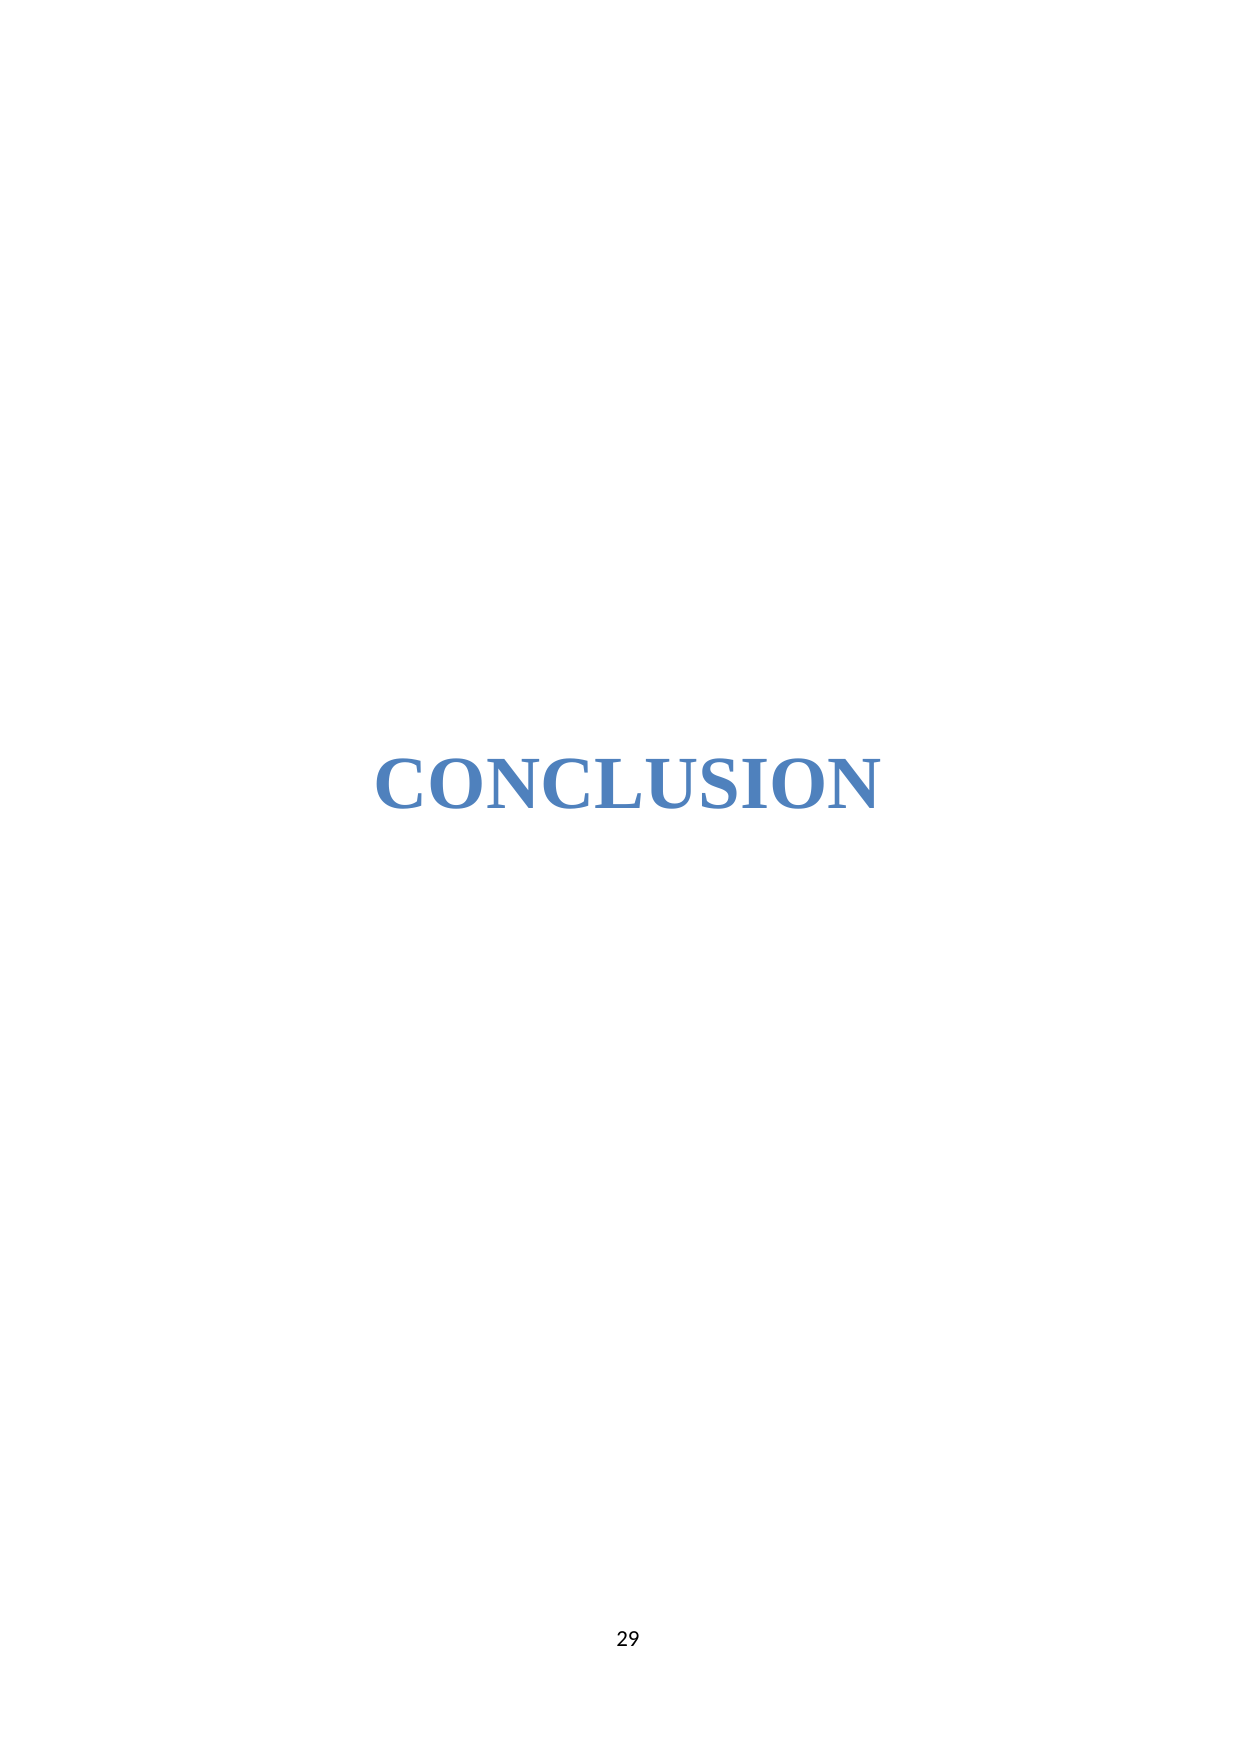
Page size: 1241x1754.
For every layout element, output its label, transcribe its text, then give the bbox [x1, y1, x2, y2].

text CONCLUSION [148, 739, 1107, 825]
